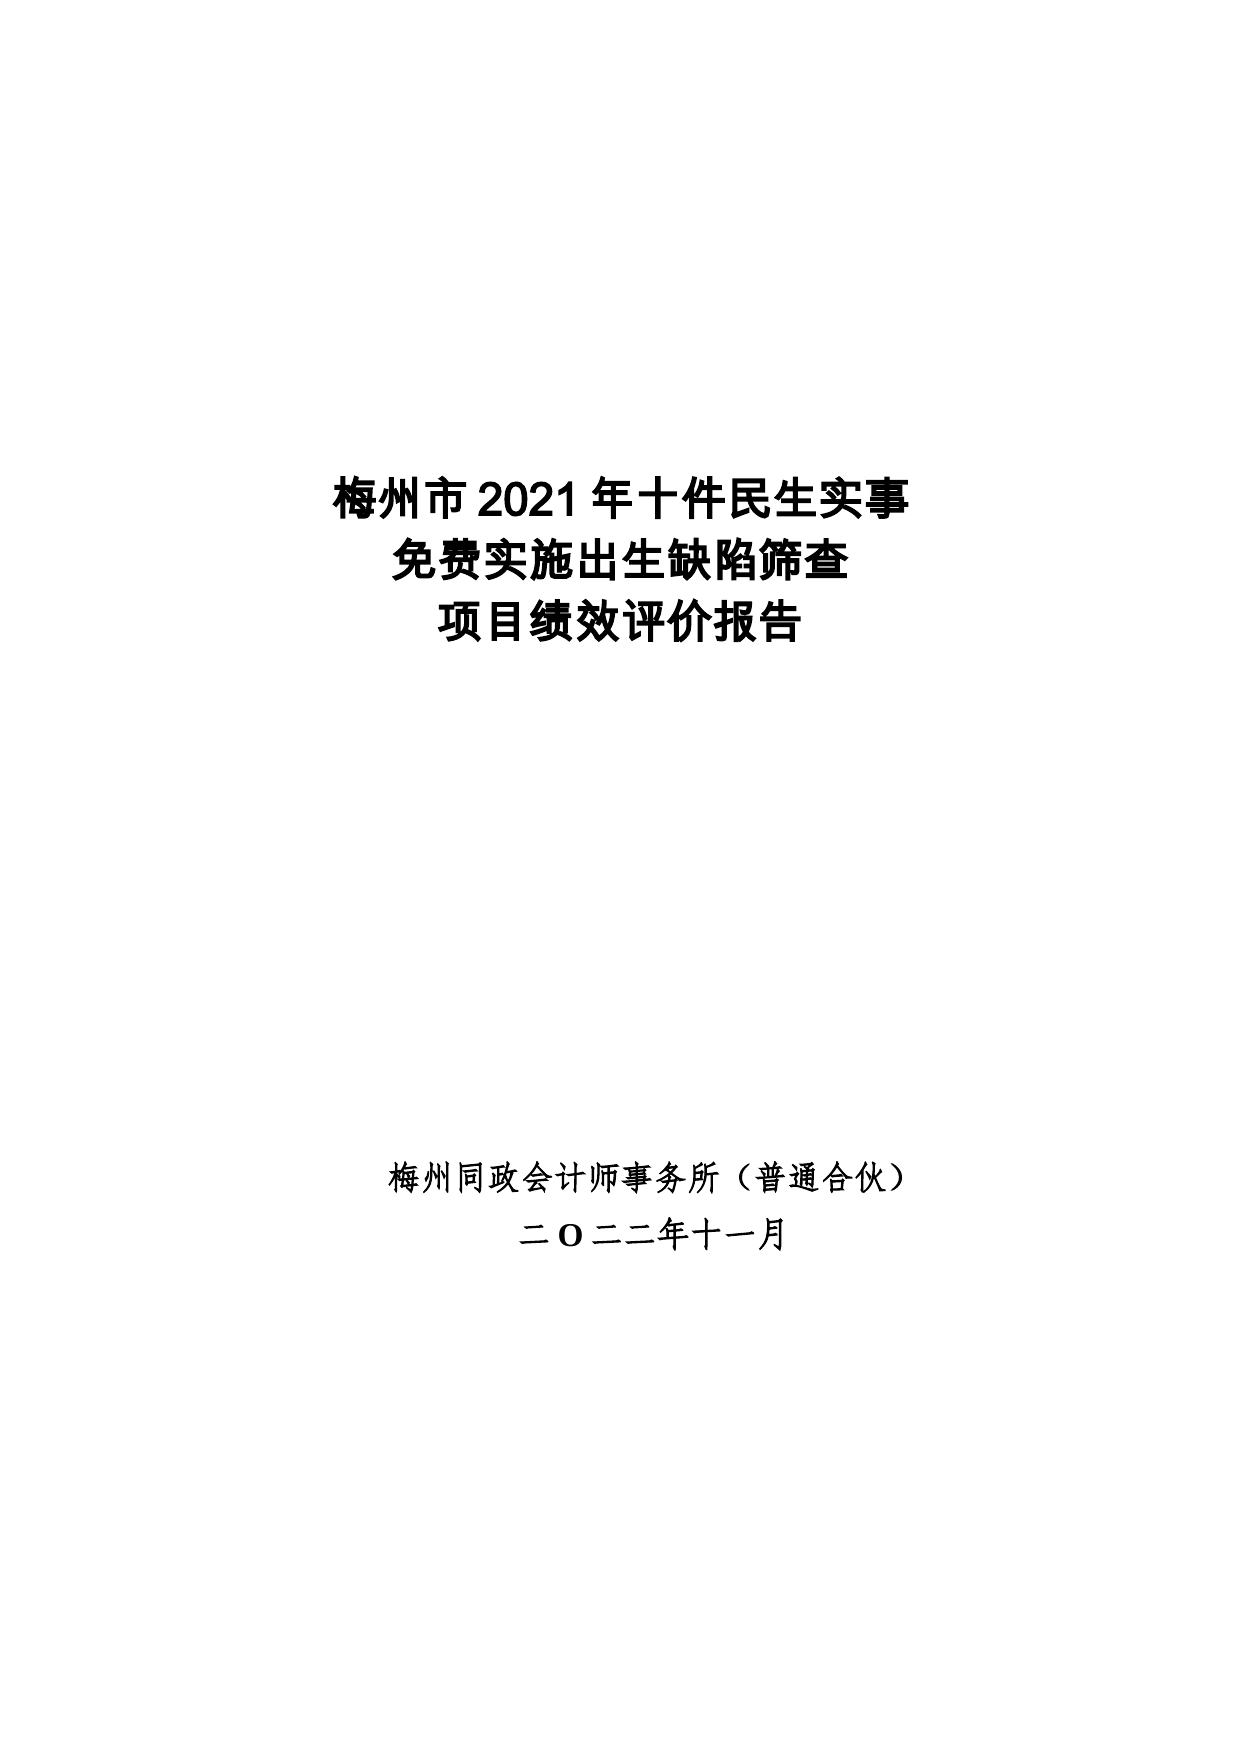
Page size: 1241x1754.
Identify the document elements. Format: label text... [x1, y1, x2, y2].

text 项目绩效评价报告 [187, 589, 1053, 651]
text 梅州同政会计师事务所（普通合伙） [187, 1156, 1053, 1194]
text 梅州市2021年十件民生实事 [187, 466, 1053, 528]
text 二O二二年十一月 [187, 1213, 1053, 1253]
text 免费实施出生缺陷筛查 [187, 528, 1053, 589]
